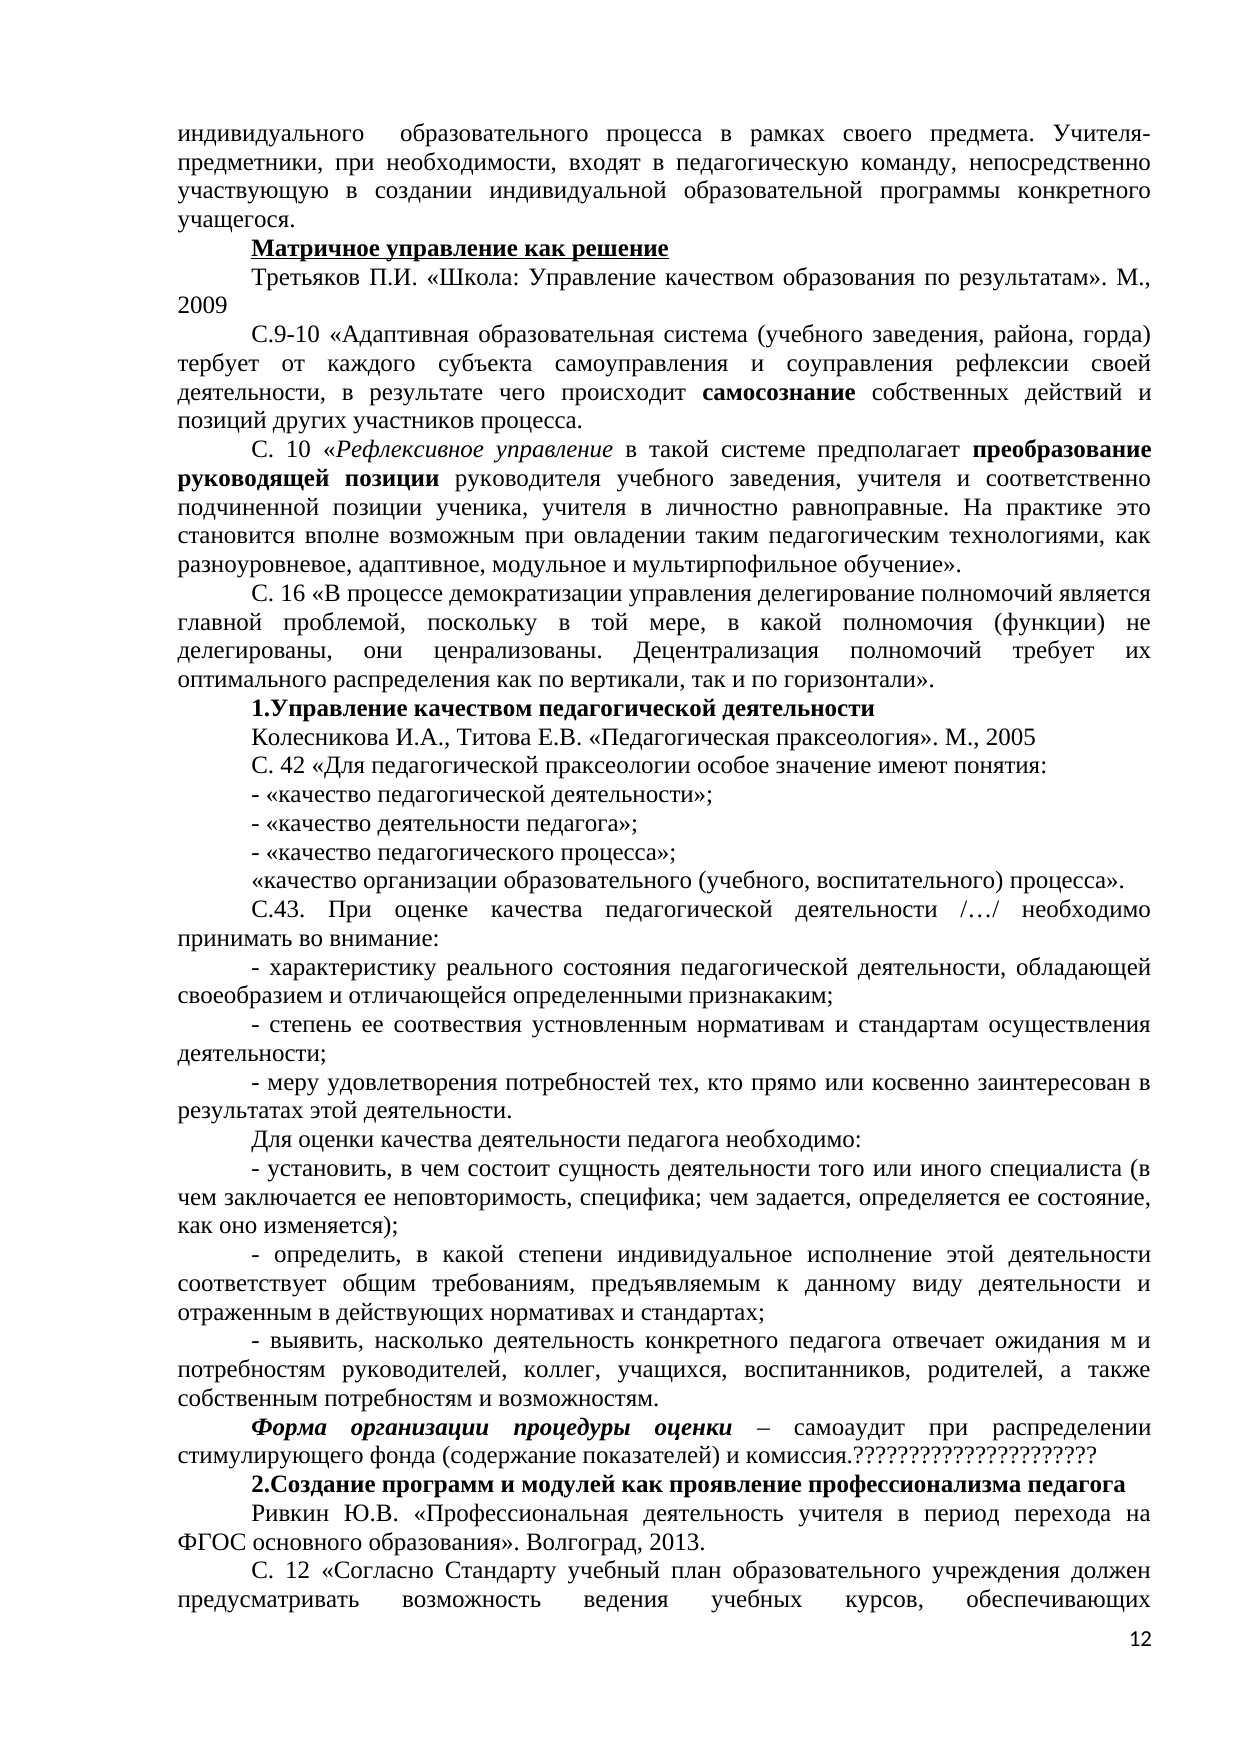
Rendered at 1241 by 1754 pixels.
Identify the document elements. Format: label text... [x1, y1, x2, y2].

text - «качество педагогического процесса»; [177, 837, 1152, 866]
text - «качество педагогической деятельности»; [177, 779, 1152, 808]
text - степень ее соотвествия устновленным нормативам и стандартам осуществления деятельности; [177, 1009, 1152, 1067]
text Форма организации процедуры оценки – самоаудит при распределении стимулирующего фонда (содержание показателей) и комиссия.?????????????????????? [177, 1412, 1152, 1469]
text С.9-10 «Адаптивная образовательная система (учебного заведения, района, горда) тербует от каждого субъекта самоуправления и соуправления рефлексии своей деятельности, в результате чего происходит самосознание собственных действий и позиций других участников процесса. [177, 319, 1152, 434]
text Ривкин Ю.В. «Профессиональная деятельность учителя в период перехода на ФГОС основного образования». Волгоград, 2013. [177, 1498, 1152, 1556]
text - выявить, насколько деятельность конкретного педагога отвечает ожидания м и потребностям руководителей, коллег, учащихся, воспитанников, родителей, а также собственным потребностям и возможностям. [177, 1326, 1152, 1412]
text С. 16 «В процессе демократизации управления делегирование полномочий является главной проблемой, поскольку в той мере, в какой полномочия (функции) не делегированы, они ценрализованы. Децентрализация полномочий требует их оптимального распределения как по вертикали, так и по горизонтали». [177, 578, 1152, 693]
text «качество организации образовательного (учебного, воспитательного) процесса». [177, 866, 1152, 894]
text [177, 1556, 1152, 1613]
text С.43. При оценке качества педагогической деятельности /…/ необходимо принимать во внимание: [177, 894, 1152, 952]
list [177, 118, 1152, 233]
text - определить, в какой степени индивидуальное исполнение этой деятельности соответствует общим требованиям, предъявляемым к данному виду деятельности и отраженным в действующих нормативах и стандартах; [177, 1239, 1152, 1326]
text Колесникова И.А., Титова Е.В. «Педагогическая праксеология». М., 2005 [177, 722, 1152, 751]
text - характеристику реального состояния педагогической деятельности, обладающей своеобразием и отличающейся определенными признакаким; [177, 952, 1152, 1009]
text Для оценки качества деятельности педагога необходимо: [177, 1124, 1152, 1153]
text С. 10 «Рефлексивное управление в такой системе предполагает преобразование руководящей позиции руководителя учебного заведения, учителя и соответственно подчиненной позиции ученика, учителя в личностно равноправные. На практике это становится вполне возможным при овладении таким педагогическим технологиями, как разноуровневое, адаптивное, модульное и мультирпофильное обучение». [177, 434, 1152, 578]
text Матричное управление как решение [177, 233, 1152, 262]
text 1.Управление качеством педагогической деятельности [177, 693, 1152, 722]
text - «качество деятельности педагога»; [177, 808, 1152, 837]
text 2.Создание программ и модулей как проявление профессионализма педагога [177, 1469, 1152, 1498]
text - меру удовлетворения потребностей тех, кто прямо или косвенно заинтересован в результатах этой деятельности. [177, 1067, 1152, 1124]
text Третьяков П.И. «Школа: Управление качеством образования по результатам». М., 2009 [177, 262, 1152, 319]
text С. 42 «Для педагогической праксеологии особое значение имеют понятия: [177, 751, 1152, 779]
text - установить, в чем состоит сущность деятельности того или иного специалиста (в чем заключается ее неповторимость, специфика; чем задается, определяется ее состояние, как оно изменяется); [177, 1153, 1152, 1239]
